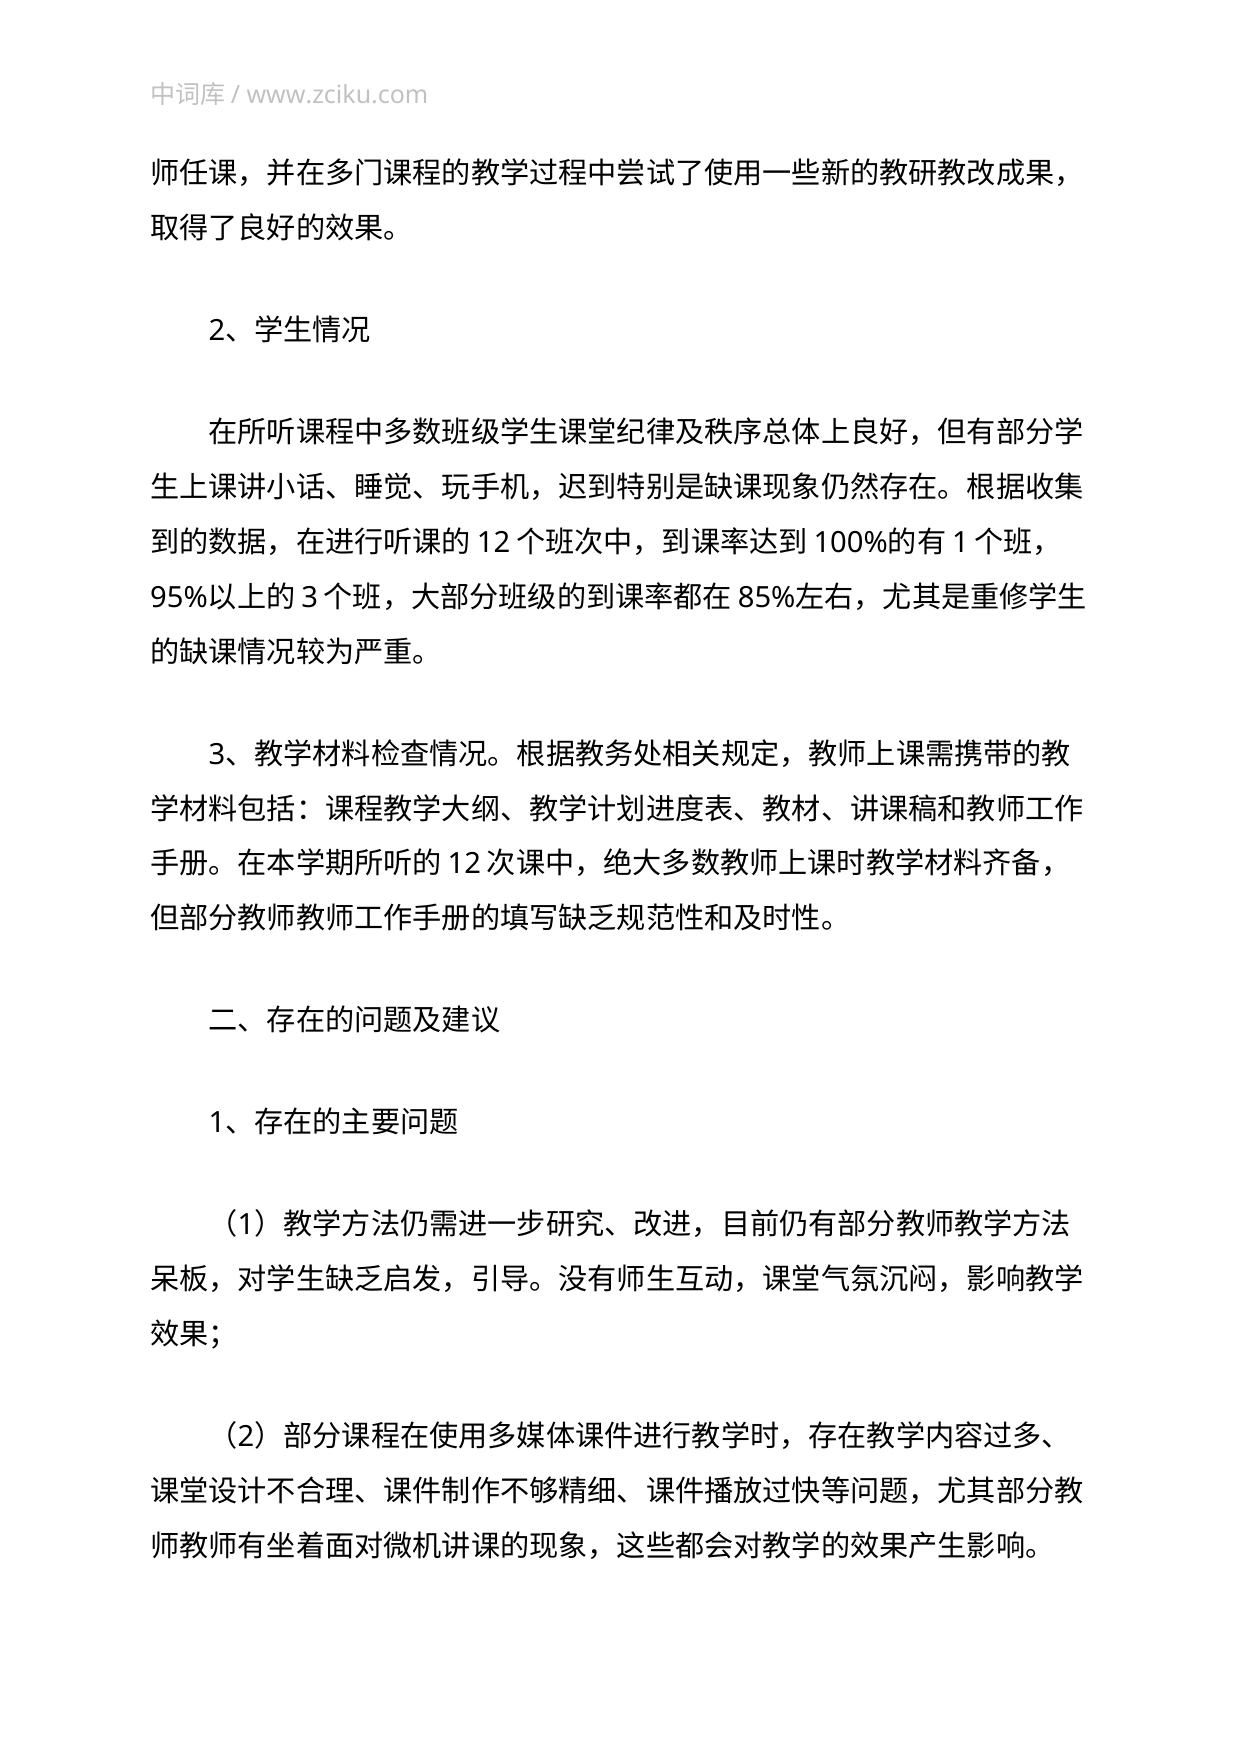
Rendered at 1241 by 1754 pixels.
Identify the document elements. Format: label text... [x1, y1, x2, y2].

text （1）教学方法仍需进一步研究、改进，目前仍有部分教师教学方法呆板，对学生缺乏启发，引导。没有师生互动，课堂气氛沉闷，影响教学效果； [150, 1201, 1090, 1353]
text 3、教学材料检查情况。根据教务处相关规定，教师上课需携带的教学材料包括：课程教学大纲、教学计划进度表、教材、讲课稿和教师工作手册。在本学期所听的12次课中，绝大多数教师上课时教学材料齐备，但部分教师教师工作手册的填写缺乏规范性和及时性。 [150, 730, 1090, 937]
text 2、学生情况 [150, 307, 1090, 349]
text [150, 150, 1090, 247]
text （2）部分课程在使用多媒体课件进行教学时，存在教学内容过多、课堂设计不合理、课件制作不够精细、课件播放过快等问题，尤其部分教师教师有坐着面对微机讲课的现象，这些都会对教学的效果产生影响。 [150, 1412, 1090, 1564]
text 在所听课程中多数班级学生课堂纪律及秩序总体上良好，但有部分学生上课讲小话、睡觉、玩手机，迟到特别是缺课现象仍然存在。根据收集到的数据，在进行听课的12个班次中，到课率达到100%的有1个班，95%以上的3个班，大部分班级的到课率都在85%左右，尤其是重修学生的缺课情况较为严重。 [150, 409, 1090, 671]
text 二、存在的问题及建议 [150, 997, 1090, 1039]
text 1、存在的主要问题 [150, 1099, 1090, 1141]
